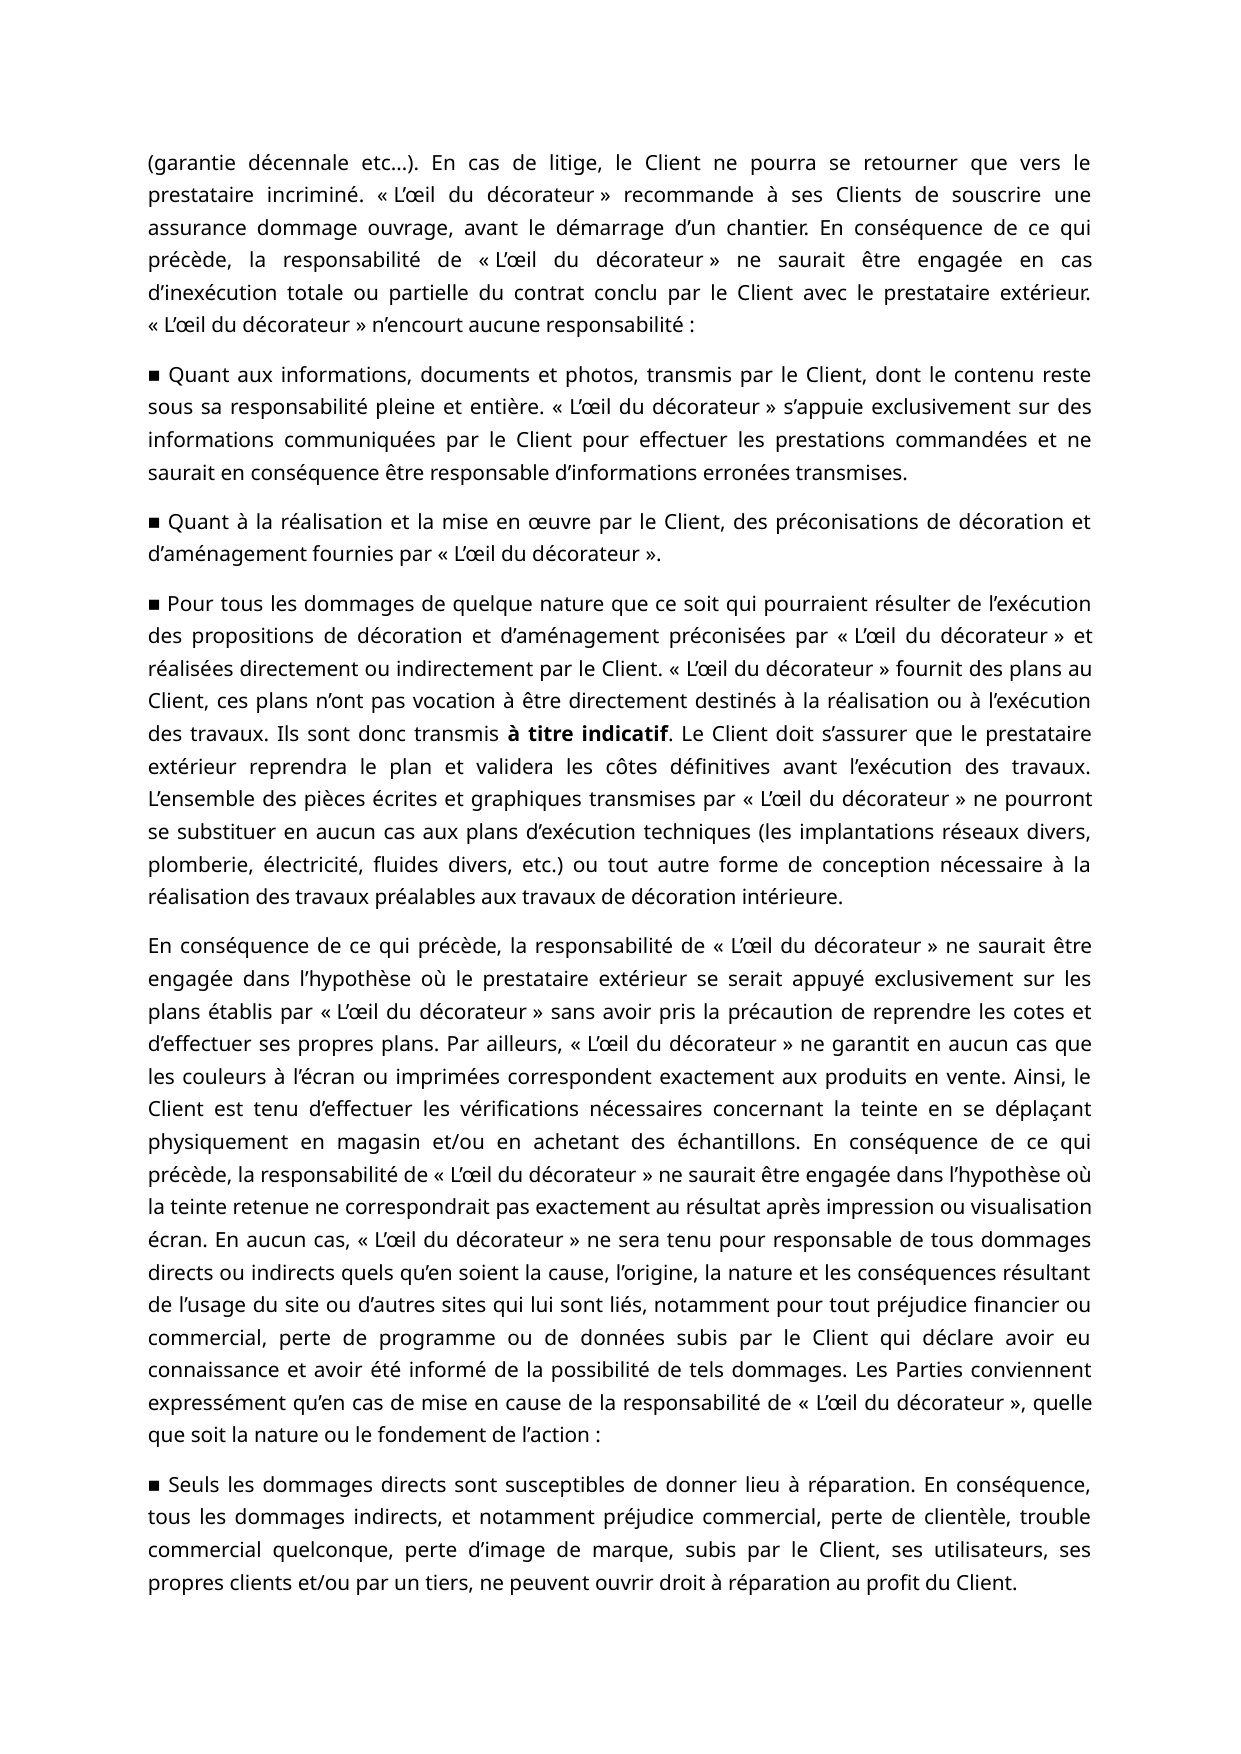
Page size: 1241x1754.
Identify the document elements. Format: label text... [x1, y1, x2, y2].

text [148, 148, 1093, 339]
text ■ Seuls les dommages directs sont susceptibles de donner lieu à réparation. En conséquence, tous les dommages indirects, et notamment préjudice commercial, perte de clientèle, trouble commercial quelconque, perte d’image de marque, subis par le Client, ses utilisateurs, ses propres clients et/ou par un tiers, ne peuvent ouvrir droit à réparation au profit du Client. [148, 1470, 1093, 1596]
text En conséquence de ce qui précède, la responsabilité de « L’œil du décorateur » ne saurait être engagée dans l’hypothèse où le prestataire extérieur se serait appuyé exclusivement sur les plans établis par « L’œil du décorateur » sans avoir pris la précaution de reprendre les cotes et d’effectuer ses propres plans. Par ailleurs, « L’œil du décorateur » ne garantit en aucun cas que les couleurs à l’écran ou imprimées correspondent exactement aux produits en vente. Ainsi, le Client est tenu d’effectuer les vérifications nécessaires concernant la teinte en se déplaçant physiquement en magasin et/ou en achetant des échantillons. En conséquence de ce qui précède, la responsabilité de « L’œil du décorateur » ne saurait être engagée dans l’hypothèse où la teinte retenue ne correspondrait pas exactement au résultat après impression ou visualisation écran. En aucun cas, « L’œil du décorateur » ne sera tenu pour responsable de tous dommages directs ou indirects quels qu’en soient la cause, l’origine, la nature et les conséquences résultant de l’usage du site ou d’autres sites qui lui sont liés, notamment pour tout préjudice financier ou commercial, perte de programme ou de données subis par le Client qui déclare avoir eu connaissance et avoir été informé de la possibilité de tels dommages. Les Parties conviennent expressément qu’en cas de mise en cause de la responsabilité de « L’œil du décorateur », quelle que soit la nature ou le fondement de l’action : [148, 932, 1093, 1449]
text ■ Quant à la réalisation et la mise en œuvre par le Client, des préconisations de décoration et d’aménagement fournies par « L’œil du décorateur ». [148, 507, 1093, 568]
text ■ Pour tous les dommages de quelque nature que ce soit qui pourraient résulter de l’exécution des propositions de décoration et d’aménagement préconisées par « L’œil du décorateur » et réalisées directement ou indirectement par le Client. « L’œil du décorateur » fournit des plans au Client, ces plans n’ont pas vocation à être directement destinés à la réalisation ou à l’exécution des travaux. Ils sont donc transmis à titre indicatif. Le Client doit s’assurer que le prestataire extérieur reprendra le plan et validera les côtes définitives avant l’exécution des travaux. L’ensemble des pièces écrites et graphiques transmises par « L’œil du décorateur » ne pourront se substituer en aucun cas aux plans d’exécution techniques (les implantations réseaux divers, plomberie, électricité, fluides divers, etc.) ou tout autre forme de conception nécessaire à la réalisation des travaux préalables aux travaux de décoration intérieure. [148, 589, 1093, 911]
text ■ Quant aux informations, documents et photos, transmis par le Client, dont le contenu reste sous sa responsabilité pleine et entière. « L’œil du décorateur » s’appuie exclusivement sur des informations communiquées par le Client pour effectuer les prestations commandées et ne saurait en conséquence être responsable d’informations erronées transmises. [148, 360, 1093, 486]
